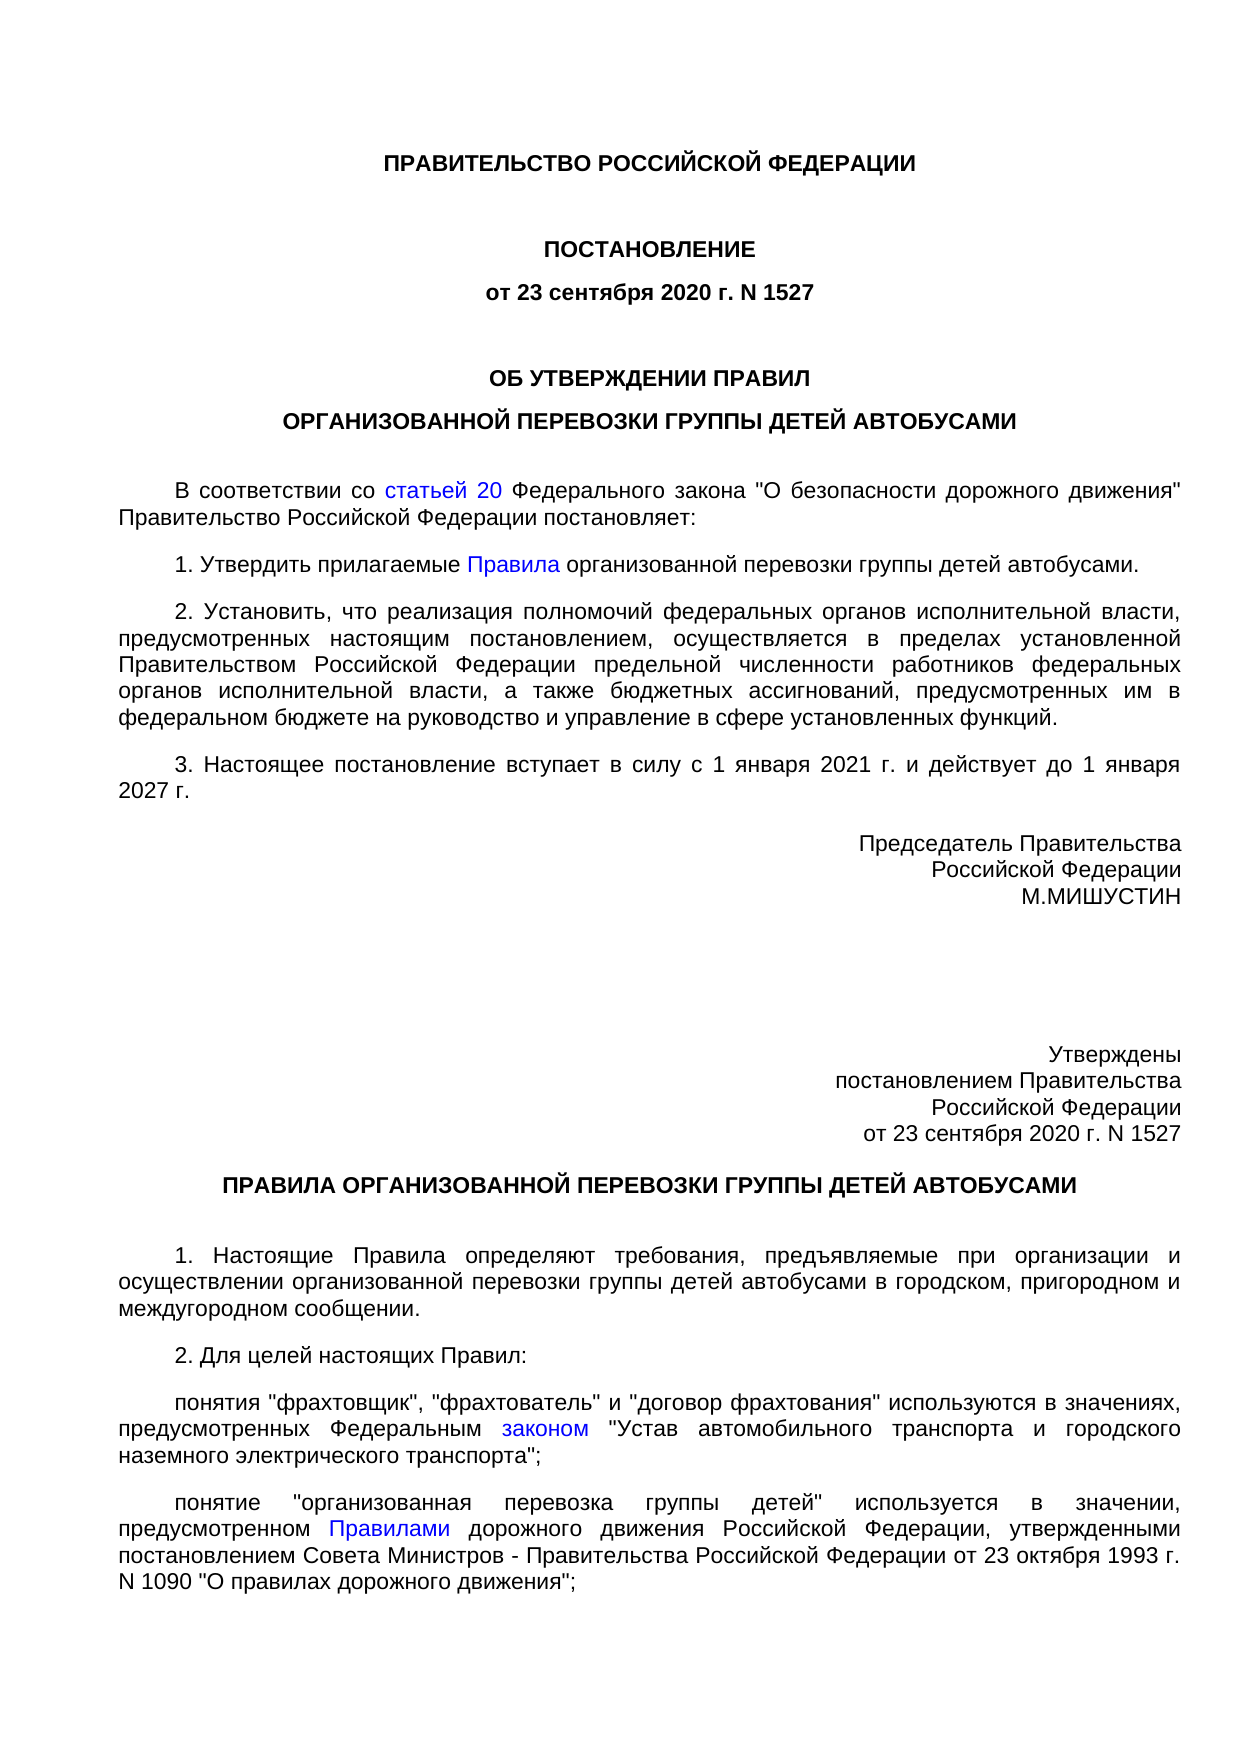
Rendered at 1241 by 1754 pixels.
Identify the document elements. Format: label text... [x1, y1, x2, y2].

text ПРАВИЛА ОРГАНИЗОВАННОЙ ПЕРЕВОЗКИ ГРУППЫ ДЕТЕЙ АВТОБУСАМИ [118, 1172, 1181, 1199]
text 1. Утвердить прилагаемые Правила организованной перевозки группы детей автобусами. [118, 551, 1181, 577]
text 2. Для целей настоящих Правил: [118, 1342, 1181, 1368]
text постановлением Правительства [118, 1067, 1181, 1093]
text от 23 сентября 2020 г. N 1527 [118, 1120, 1181, 1146]
text ОБ УТВЕРЖДЕНИИ ПРАВИЛ [118, 365, 1181, 391]
text от 23 сентября 2020 г. N 1527 [118, 279, 1181, 305]
text понятия "фрахтовщик", "фрахтователь" и "договор фрахтования" используются в значениях, предусмотренных Федеральным законом "Устав автомобильного транспорта и городского наземного электрического транспорта"; [118, 1389, 1181, 1468]
text Российской Федерации [118, 1093, 1181, 1120]
text Председатель Правительства [118, 830, 1181, 856]
text 2. Установить, что реализация полномочий федеральных органов исполнительной власти, предусмотренных настоящим постановлением, осуществляется в пределах установленной Правительством Российской Федерации предельной численности работников федеральных органов исполнительной власти, а также бюджетных ассигнований, предусмотренных им в федеральном бюджете на руководство и управление в сфере установленных функций. [118, 598, 1181, 730]
text В соответствии со статьей 20 Федерального закона "О безопасности дорожного движения" Правительство Российской Федерации постановляет: [118, 477, 1181, 530]
text ОРГАНИЗОВАННОЙ ПЕРЕВОЗКИ ГРУППЫ ДЕТЕЙ АВТОБУСАМИ [118, 408, 1181, 434]
text понятие "организованная перевозка группы детей" используется в значении, предусмотренном Правилами дорожного движения Российской Федерации, утвержденными постановлением Совета Министров - Правительства Российской Федерации от 23 октября 1993 г. N 1090 "О правилах дорожного движения"; [118, 1489, 1181, 1594]
text Российской Федерации [118, 856, 1181, 883]
text 3. Настоящее постановление вступает в силу с 1 января 2021 г. и действует до 1 января 2027 г. [118, 751, 1181, 803]
text Утверждены [118, 1041, 1181, 1067]
text М.МИШУСТИН [118, 883, 1181, 909]
text 1. Настоящие Правила определяют требования, предъявляемые при организации и осуществлении организованной перевозки группы детей автобусами в городском, пригородном и междугородном сообщении. [118, 1242, 1181, 1321]
text ПОСТАНОВЛЕНИЕ [118, 236, 1181, 262]
text ПРАВИТЕЛЬСТВО РОССИЙСКОЙ ФЕДЕРАЦИИ [118, 150, 1181, 176]
